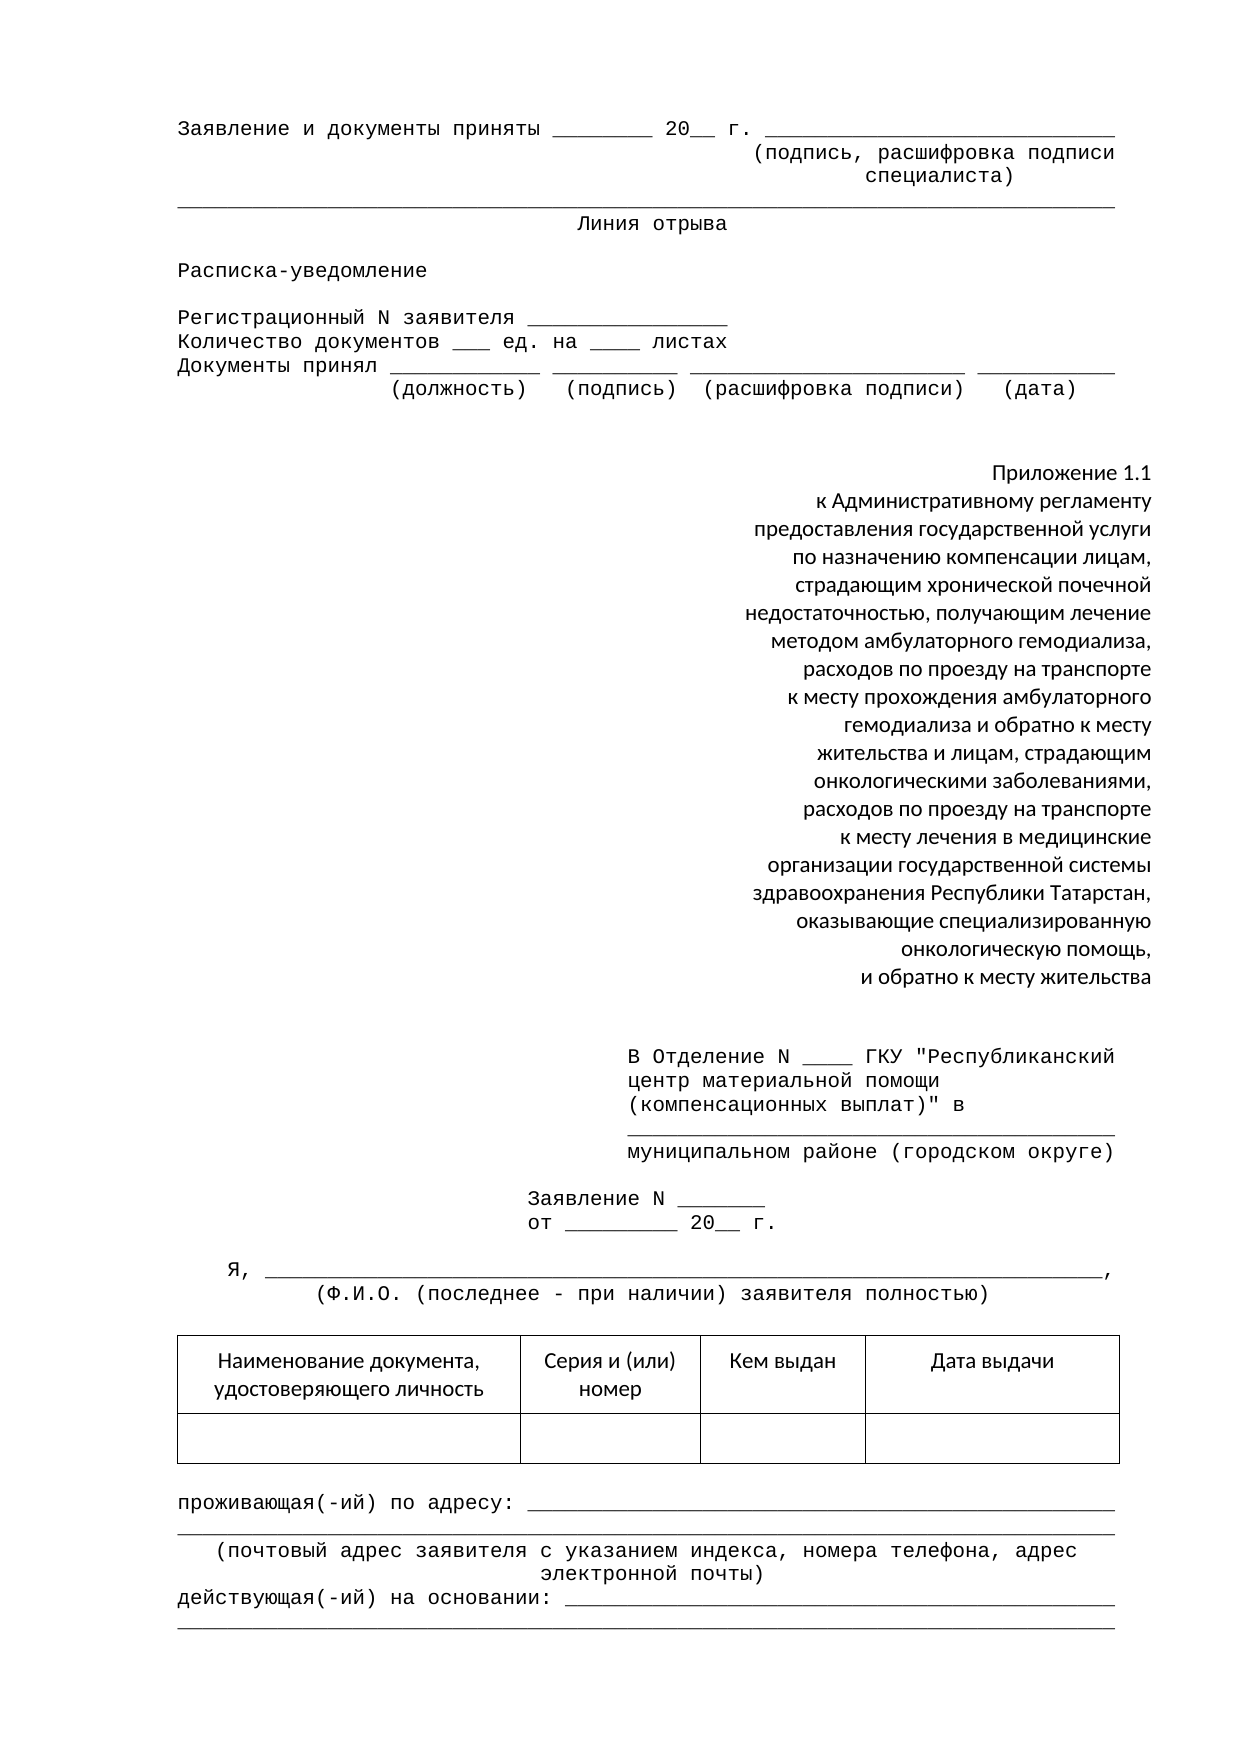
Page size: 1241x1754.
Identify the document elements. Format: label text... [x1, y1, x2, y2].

text от _________ 20__ г. [177, 1212, 1152, 1236]
text страдающим хронической почечной [177, 570, 1152, 598]
text организации государственной системы [177, 850, 1152, 878]
text по назначению компенсации лицам, [177, 542, 1152, 570]
text (Ф.И.О. (последнее - при наличии) заявителя полностью) [177, 1283, 1152, 1307]
text _______________________________________ [177, 1117, 1152, 1141]
text ___________________________________________________________________________ [177, 189, 1152, 213]
text центр материальной помощи [177, 1070, 1152, 1094]
table_header Серия и (или) номер [521, 1336, 700, 1413]
text Я, ___________________________________________________________________, [177, 1259, 1152, 1283]
table_cell [701, 1414, 865, 1463]
text Приложение 1.1 [177, 458, 1152, 486]
text электронной почты) [177, 1563, 1152, 1587]
text онкологическую помощь, [177, 934, 1152, 962]
text Документы принял ____________ __________ ______________________ ___________ [177, 354, 1152, 378]
text расходов по проезду на транспорте [177, 654, 1152, 682]
table_cell [866, 1414, 1119, 1463]
text недостаточностью, получающим лечение [177, 598, 1152, 626]
text жительства и лицам, страдающим [177, 738, 1152, 766]
text В Отделение N ____ ГКУ "Республиканский [177, 1046, 1152, 1070]
text к месту лечения в медицинские [177, 822, 1152, 850]
text Расписка-уведомление [177, 260, 1152, 284]
table_header Дата выдачи [866, 1336, 1119, 1413]
text здравоохранения Республики Татарстан, [177, 878, 1152, 906]
text расходов по проезду на транспорте [177, 794, 1152, 822]
text проживающая(-ий) по адресу: _______________________________________________ [177, 1492, 1152, 1516]
table_cell [521, 1414, 700, 1463]
text муниципальном районе (городском округе) [177, 1141, 1152, 1165]
table_header Кем выдан [701, 1336, 865, 1413]
text онкологическими заболеваниями, [177, 766, 1152, 794]
text гемодиализа и обратно к месту [177, 710, 1152, 738]
text Линия отрыва [177, 213, 1152, 236]
text (компенсационных выплат)" в [177, 1094, 1152, 1117]
text действующая(-ий) на основании: ____________________________________________ [177, 1587, 1152, 1611]
text ___________________________________________________________________________ [177, 1516, 1152, 1539]
text Количество документов ___ ед. на ____ листах [177, 331, 1152, 354]
text методом амбулаторного гемодиализа, [177, 626, 1152, 654]
text ___________________________________________________________________________ [177, 1611, 1152, 1634]
text предоставления государственной услуги [177, 514, 1152, 542]
text к Административному регламенту [177, 486, 1152, 514]
text оказывающие специализированную [177, 906, 1152, 934]
text Заявление и документы приняты ________ 20__ г. ____________________________ [177, 118, 1152, 142]
text (должность) (подпись) (расшифровка подписи) (дата) [177, 378, 1152, 402]
table_cell [178, 1414, 520, 1463]
table_header Наименование документа, удостоверяющего личность [178, 1336, 520, 1413]
text (подпись, расшифровка подписи [177, 142, 1152, 165]
text к месту прохождения амбулаторного [177, 682, 1152, 710]
text (почтовый адрес заявителя с указанием индекса, номера телефона, адрес [177, 1539, 1152, 1563]
text специалиста) [177, 165, 1152, 189]
text и обратно к месту жительства [177, 962, 1152, 990]
text Регистрационный N заявителя ________________ [177, 307, 1152, 331]
text Заявление N _______ [177, 1188, 1152, 1212]
